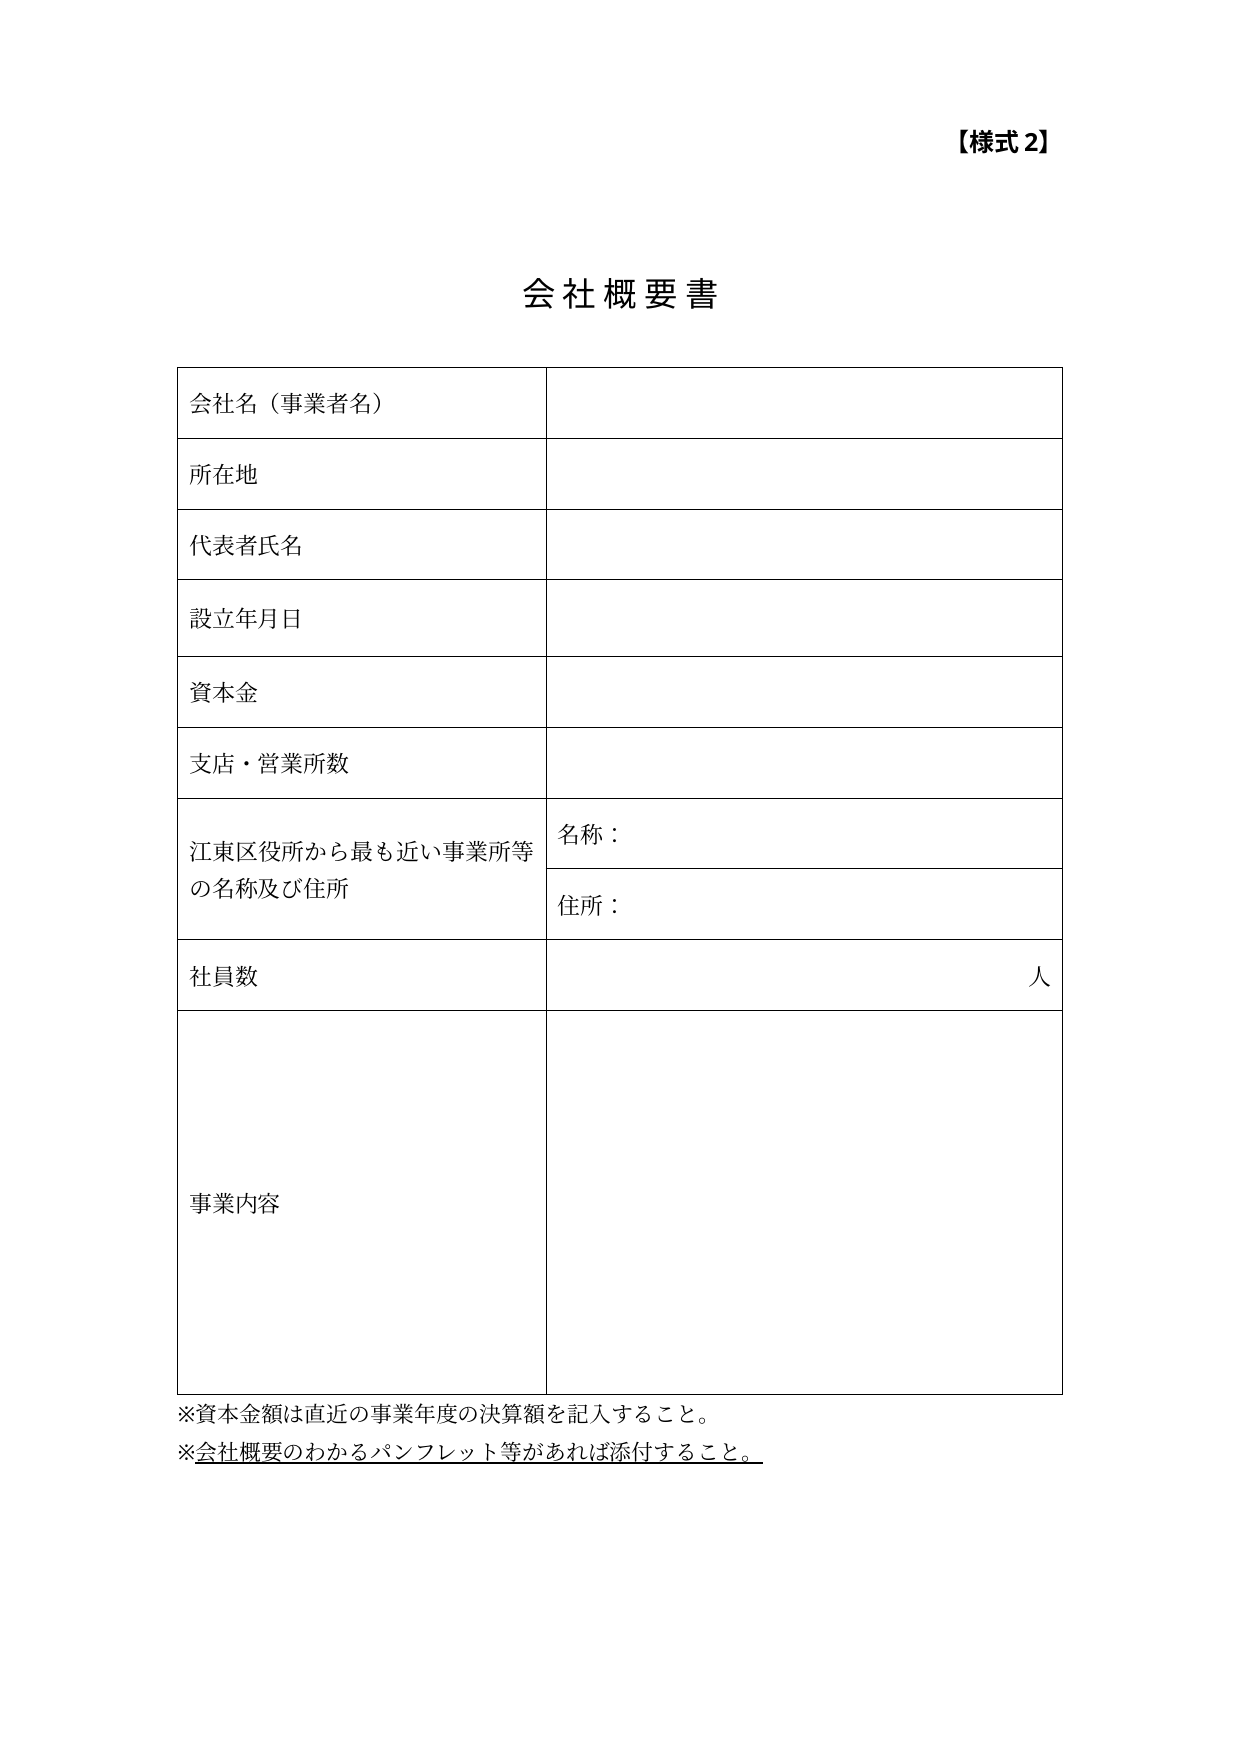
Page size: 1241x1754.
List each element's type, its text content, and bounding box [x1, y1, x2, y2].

text ※会社概要のわかるパンフレット等があれば添付すること。 [177, 1432, 1063, 1470]
table_cell 社員数 [178, 940, 546, 1010]
table_cell [547, 728, 1062, 797]
table_cell [547, 439, 1062, 508]
table_cell 名称： [547, 799, 1062, 868]
table_cell 所在地 [178, 439, 546, 508]
table_cell 資本金 [178, 657, 546, 727]
table_header 会社名（事業者名） [178, 368, 546, 438]
table_cell [547, 1011, 1062, 1394]
table_cell 住所： [547, 869, 1062, 939]
table_cell 江東区役所から最も近い事業所等の名称及び住所 [178, 799, 546, 939]
table_cell [547, 580, 1062, 656]
table_cell 事業内容 [178, 1011, 546, 1394]
table_cell 設立年月日 [178, 580, 546, 656]
table_cell [547, 510, 1062, 579]
table_cell 支店・営業所数 [178, 728, 546, 797]
table_cell 人 [547, 940, 1062, 1010]
table_cell 代表者氏名 [178, 510, 546, 579]
text 会 社 概 要 書 [177, 254, 1063, 329]
table_header [547, 368, 1062, 438]
text ※資本金額は直近の事業年度の決算額を記入すること。 [177, 1395, 1063, 1432]
table_cell [547, 657, 1062, 727]
